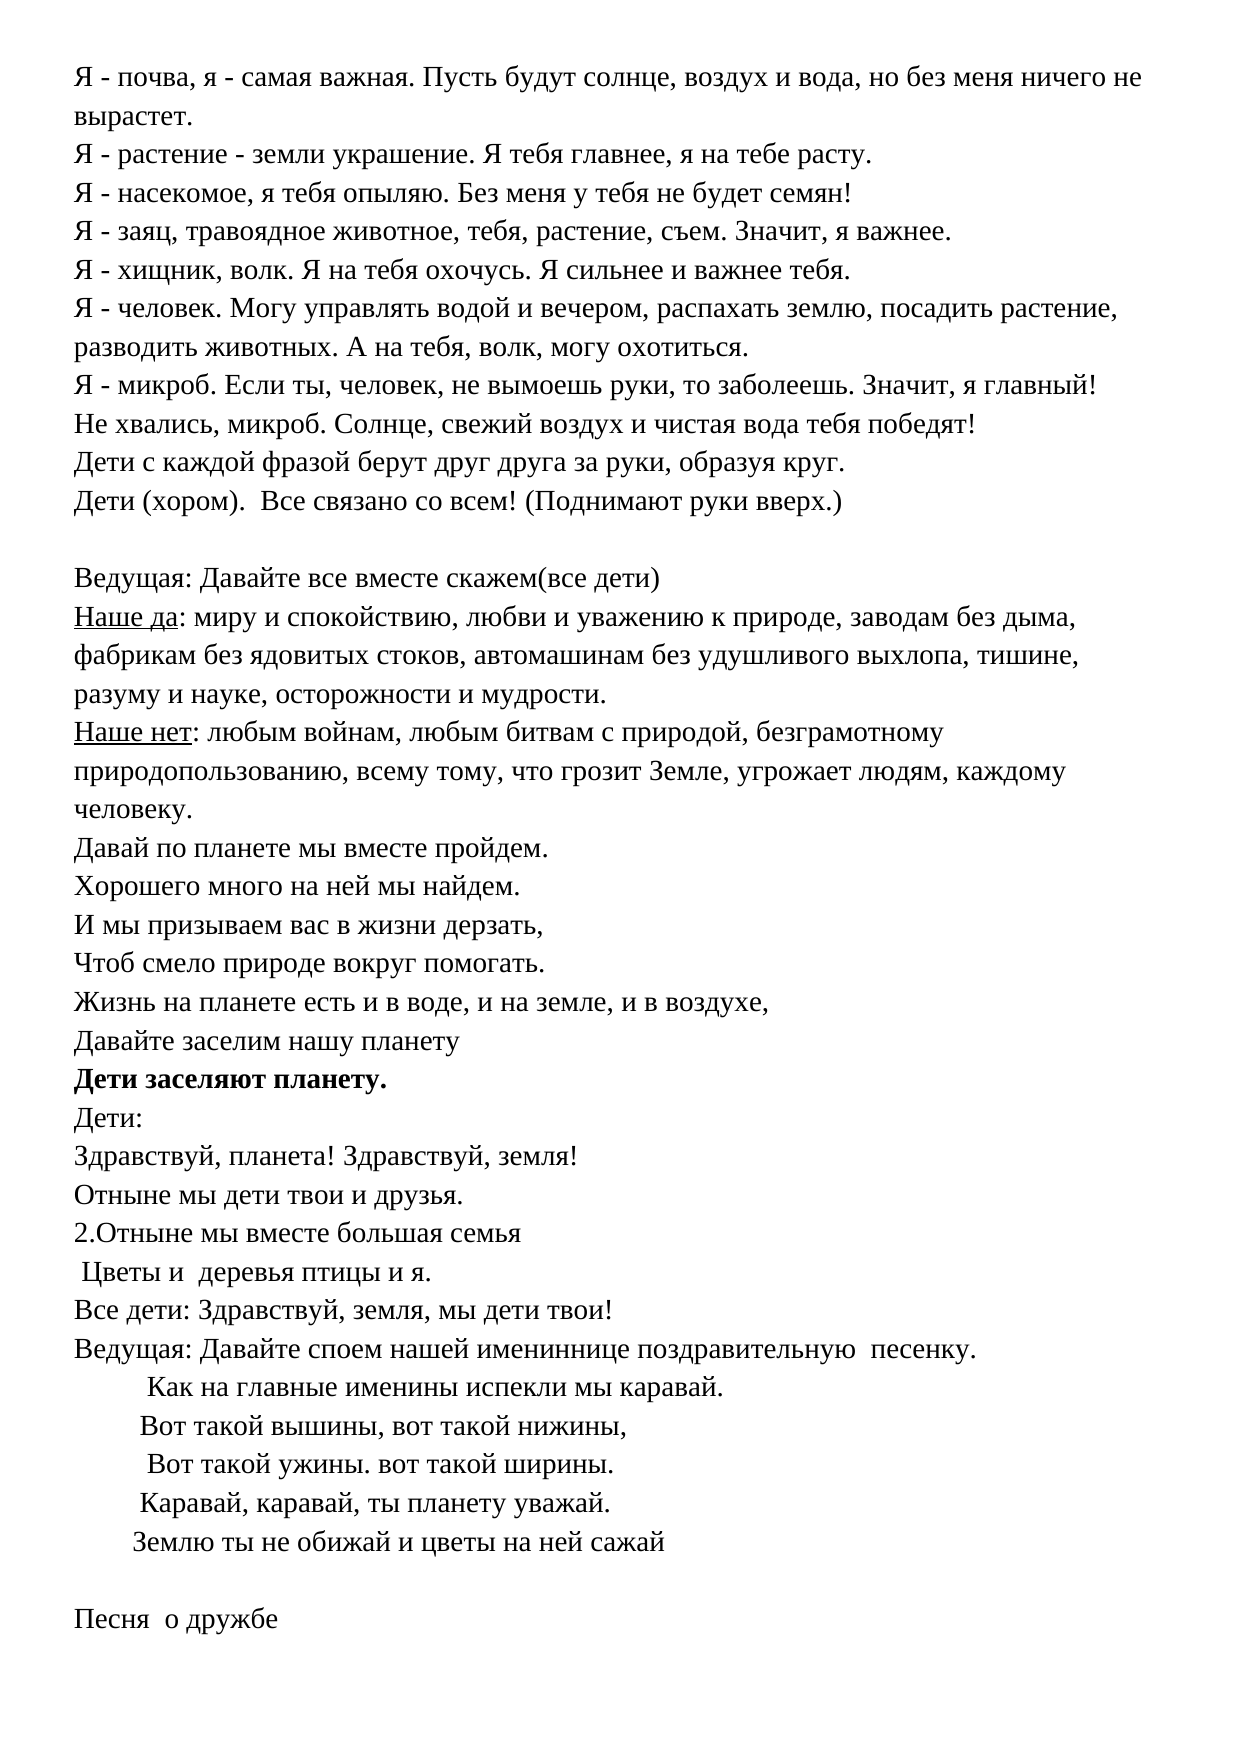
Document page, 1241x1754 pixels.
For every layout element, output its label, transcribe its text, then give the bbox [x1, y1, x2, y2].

text Я - микроб. Если ты, человек, не вымоешь руки, то заболеешь. Значит, я главный! [74, 367, 1152, 401]
text Вот такой вышины, вот такой нижины, [74, 1408, 1152, 1442]
text Цветы и деревья птицы и я. [74, 1254, 1152, 1287]
text Каравай, каравай, ты планету уважай. [74, 1485, 1152, 1519]
text Дети с каждой фразой берут друг друга за руки, образуя круг. [74, 444, 1152, 478]
text И мы призываем вас в жизни дерзать, [74, 907, 1152, 941]
text Наше да: миру и спокойствию, любви и уважению к природе, заводам без дыма, фабрикам без ядовитых стоков, автомашинам без удушливого выхлопа, тишине, разуму и науке, осторожности и мудрости. [74, 599, 1152, 709]
text Землю ты не обижай и цветы на ней сажай [74, 1524, 1152, 1557]
text 2.Отныне мы вместе большая семья [74, 1215, 1152, 1249]
text Здравствуй, планета! Здравствуй, земля! [74, 1138, 1152, 1172]
text Наше нет: любым войнам, любым битвам с природой, безграмотному природопользованию, всему тому, что грозит Земле, угрожает людям, каждому человеку. [74, 714, 1152, 825]
text Чтоб смело природе вокруг помогать. [74, 946, 1152, 979]
text Дети (хором). Все связано со всем! (Поднимают руки вверх.) [74, 483, 1152, 517]
text Я - человек. Могу управлять водой и вечером, распахать землю, посадить растение, разводить животных. А на тебя, волк, могу охотиться. [74, 290, 1152, 362]
text Хорошего много на ней мы найдем. [74, 868, 1152, 902]
text Давайте заселим нашу планету [74, 1023, 1152, 1056]
text Давай по планете мы вместе пройдем. [74, 830, 1152, 863]
text Песня о дружбе [74, 1601, 1152, 1634]
text Жизнь на планете есть и в воде, и на земле, и в воздухе, [74, 984, 1152, 1018]
text Я - насекомое, я тебя опыляю. Без меня у тебя не будет семян! [74, 175, 1152, 208]
text Как на главные именины испекли мы каравай. [74, 1369, 1152, 1403]
text Не хвались, микроб. Солнце, свежий воздух и чистая вода тебя победят! [74, 406, 1152, 439]
text Я - растение - земли украшение. Я тебя главнее, я на тебе расту. [74, 136, 1152, 170]
text Дети заселяют планету. [74, 1061, 1152, 1095]
text Все дети: Здравствуй, земля, мы дети твои! [74, 1292, 1152, 1326]
text Ведущая: Давайте споем нашей имениннице поздравительную песенку. [74, 1331, 1152, 1364]
text Ведущая: Давайте все вместе скажем(все дети) [74, 560, 1152, 594]
text Я - хищник, волк. Я на тебя охочусь. Я сильнее и важнее тебя. [74, 252, 1152, 285]
text Вот такой ужины. вот такой ширины. [74, 1447, 1152, 1480]
text Дети: [74, 1100, 1152, 1133]
text Отныне мы дети твои и друзья. [74, 1177, 1152, 1210]
text Я - заяц, травоядное животное, тебя, растение, съем. Значит, я важнее. [74, 213, 1152, 247]
text Я - почва, я - самая важная. Пусть будут солнце, воздух и вода, но без меня ничего не вырастет. [74, 59, 1152, 131]
